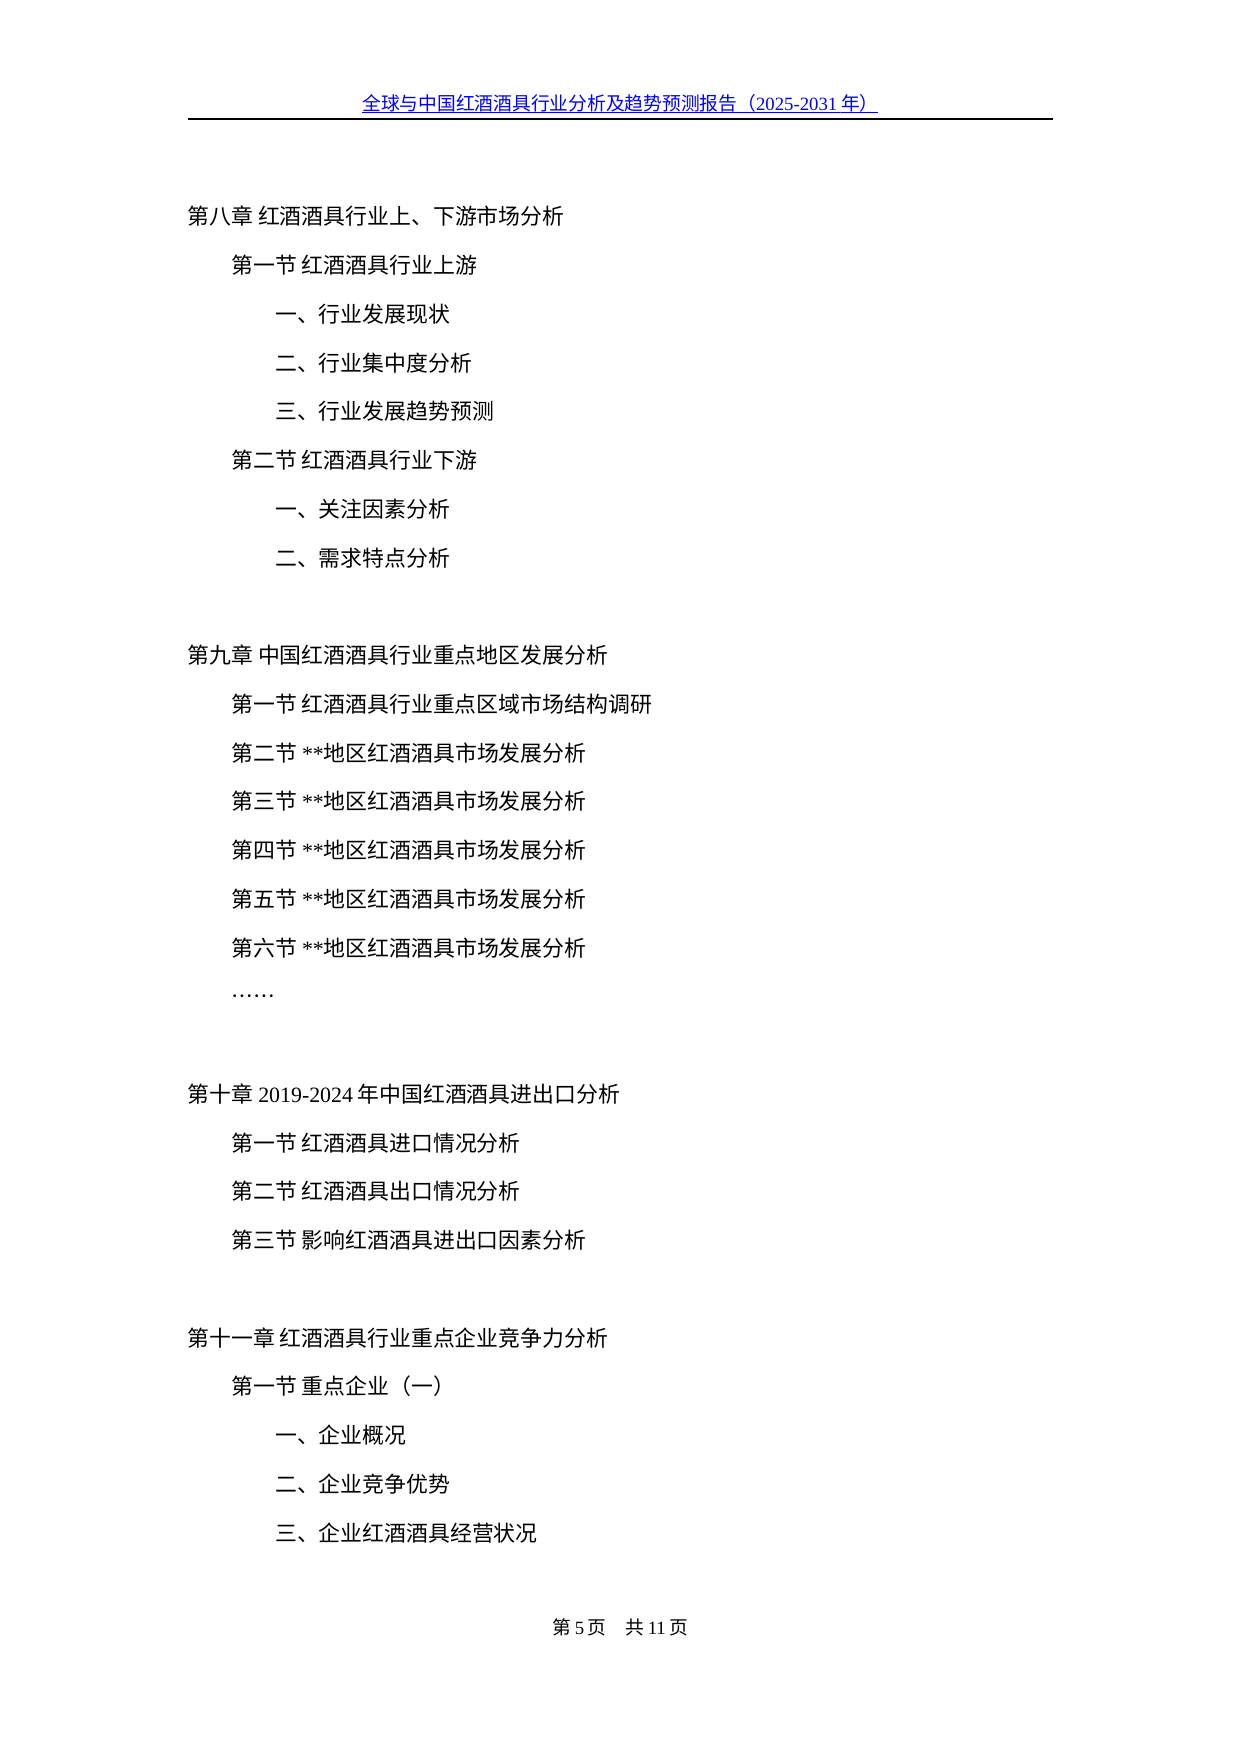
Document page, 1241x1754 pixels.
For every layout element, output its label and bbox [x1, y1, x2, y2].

text [187, 150, 1053, 1548]
